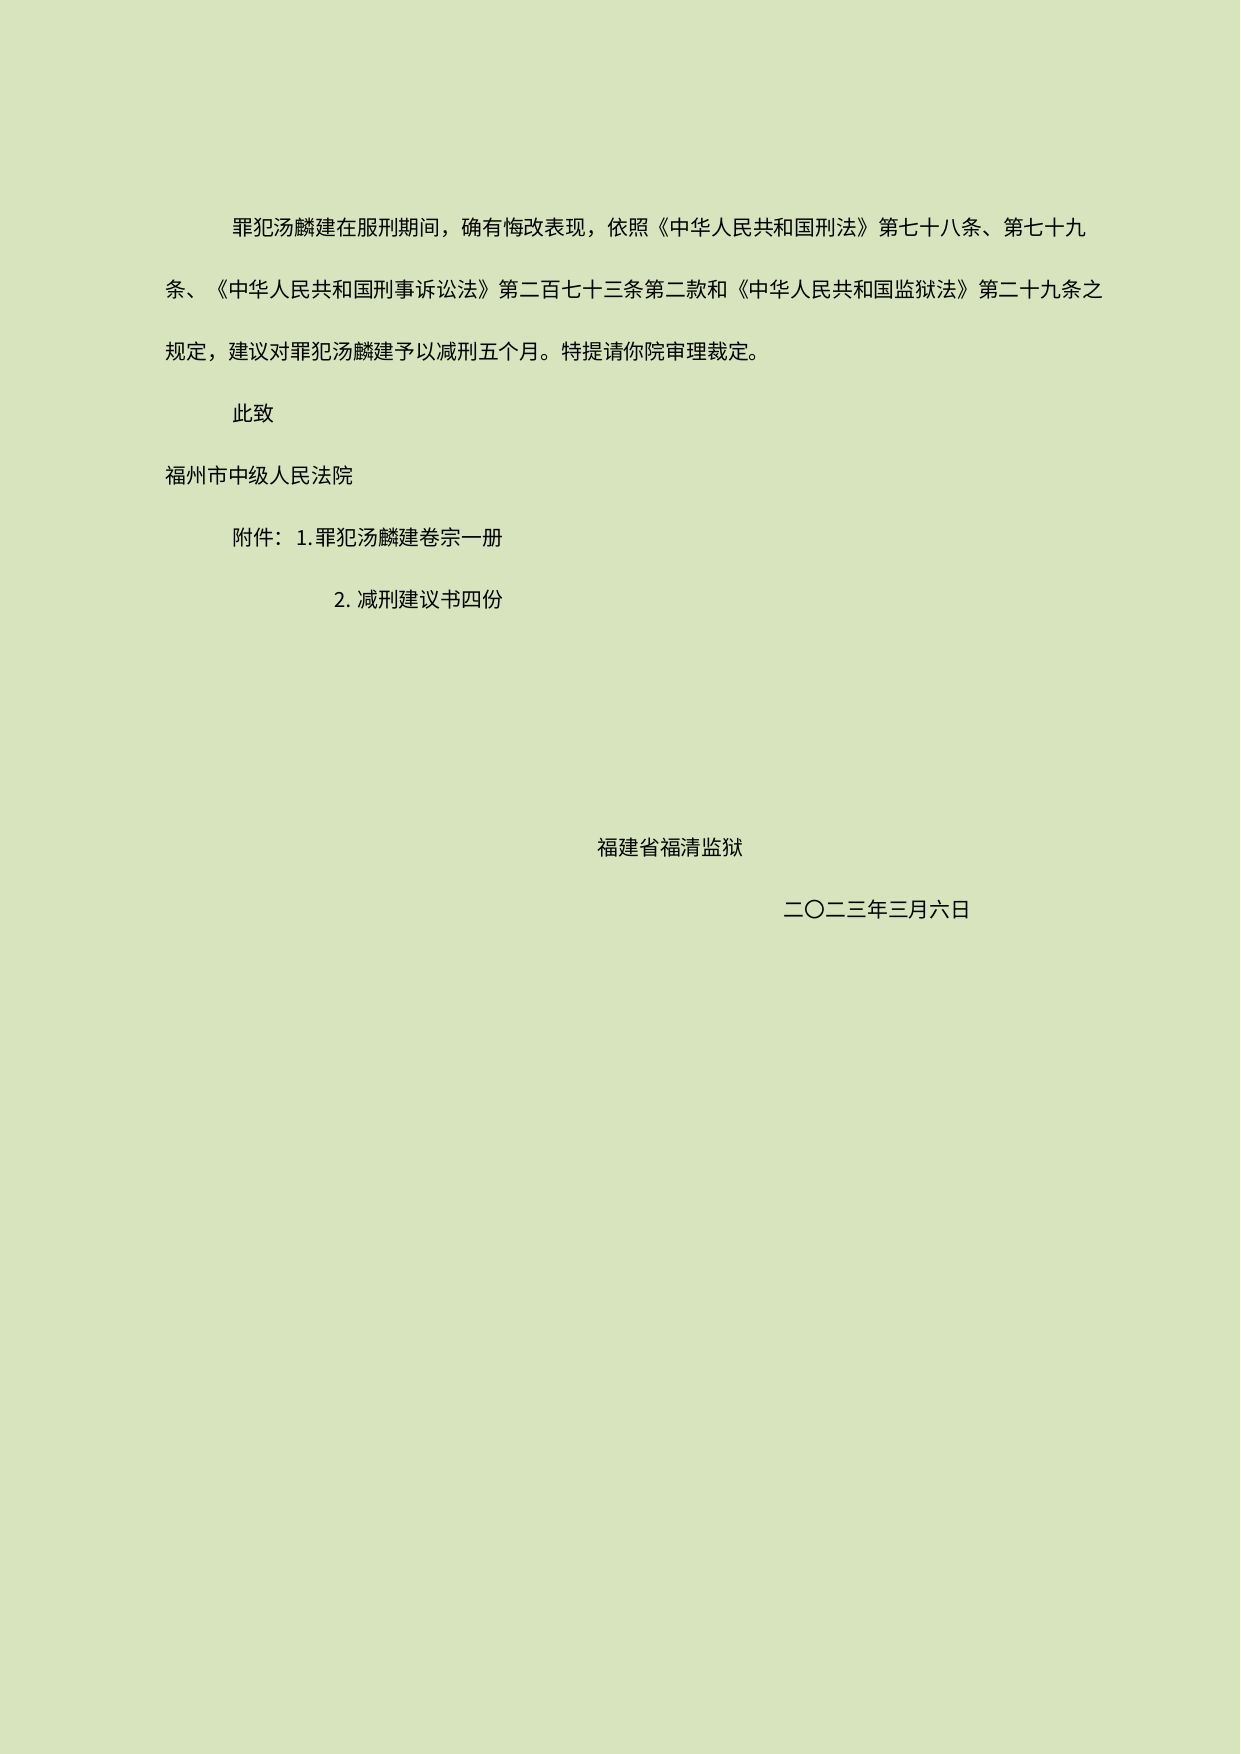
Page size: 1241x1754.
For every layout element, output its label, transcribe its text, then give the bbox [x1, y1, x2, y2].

text 罪犯汤麟建在服刑期间，确有悔改表现，依照《中华人民共和国刑法》第七十八条、第七十九条、《中华人民共和国刑事诉讼法》第二百七十三条第二款和《中华人民共和国监狱法》第二十九条之规定，建议对罪犯汤麟建予以减刑五个月。特提请你院审理裁定。 [165, 195, 1104, 381]
text 福州市中级人民法院 [165, 443, 1109, 505]
text ⒉减刑建议书四份 [165, 567, 1109, 629]
text 附件：⒈罪犯汤麟建卷宗一册 [165, 505, 1104, 567]
text 福建省福清监狱 [165, 815, 978, 877]
text 二〇二三年三月六日 [165, 877, 971, 939]
text 此致 [165, 381, 1109, 443]
